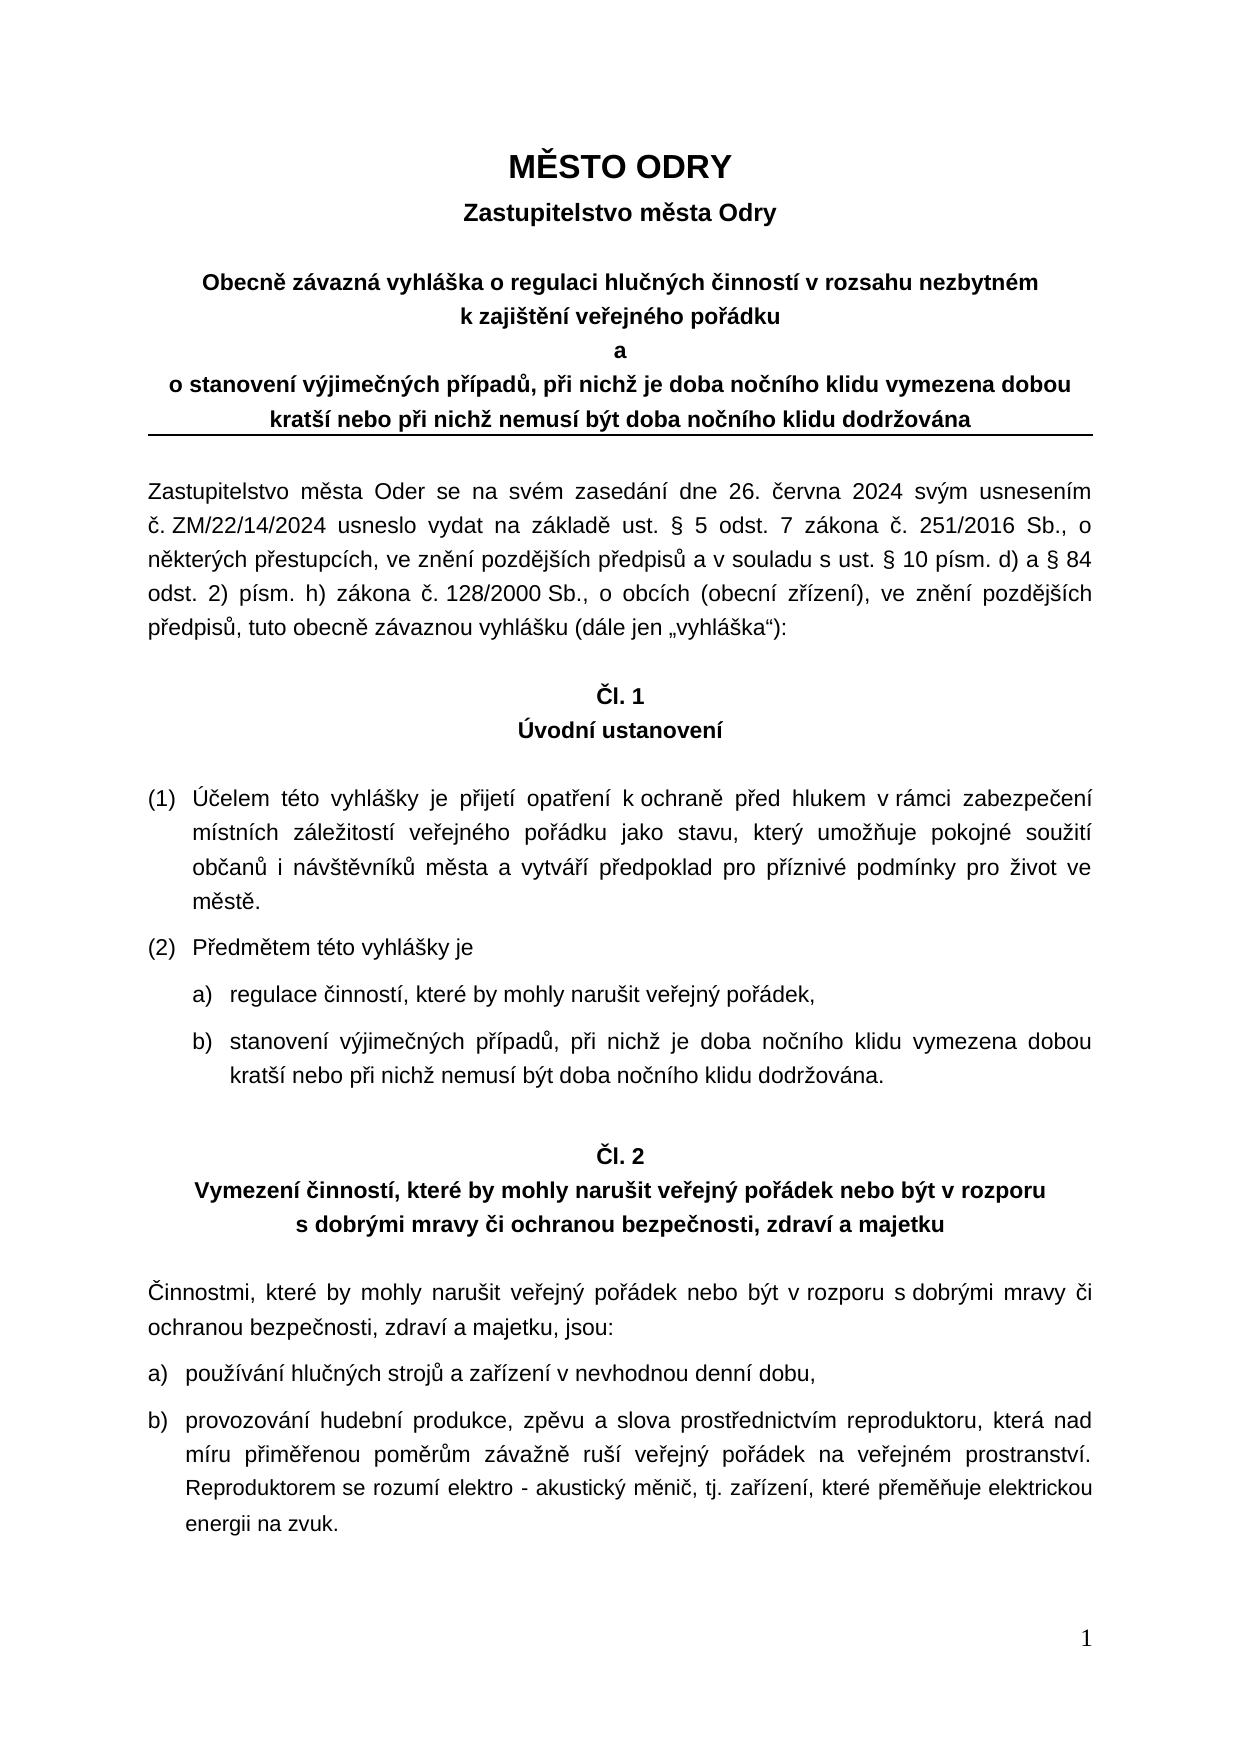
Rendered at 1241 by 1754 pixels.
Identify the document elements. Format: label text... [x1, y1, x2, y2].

list stanovení výjimečných případů, při nichž je doba nočního klidu vymezena dobou kratší nebo při nichž nemusí být doba nočního klidu dodržována. [192, 1028, 1093, 1088]
text MĚSTO ODRY [148, 148, 1093, 186]
text o stanovení výjimečných případů, při nichž je doba nočního klidu vymezena dobou kratší nebo při nichž nemusí být doba nočního klidu dodržována [148, 371, 1093, 434]
list Předmětem této vyhlášky je [148, 934, 1093, 961]
text Zastupitelstvo města Oder se na svém zasedání dne 26. června 2024 svým usnesením č. ZM/22/14/2024 usneslo vydat na základě ust. § 5 odst. 7 zákona č. 251/2016 Sb., o některých přestupcích, ve znění pozdějších předpisů a v souladu s ust. § 10 písm. d) a § 84 odst. 2) písm. h) zákona č. 128/2000 Sb., o obcích (obecní zřízení), ve znění pozdějších předpisů, tuto obecně závaznou vyhlášku (dále jen „vyhláška“): [148, 478, 1093, 641]
text Zastupitelstvo města Odry [148, 197, 1093, 226]
list Účelem této vyhlášky je přijetí opatření k ochraně před hlukem v rámci zabezpečení místních záležitostí veřejného pořádku jako stavu, který umožňuje pokojné soužití občanů i návštěvníků města a vytváří předpoklad pro příznivé podmínky pro život ve městě. [148, 785, 1093, 914]
list provozování hudební produkce, zpěvu a slova prostřednictvím reproduktoru, která nad míru přiměřenou poměrům závažně ruší veřejný pořádek na veřejném prostranství. Reproduktorem se rozumí elektro - akustický měnič, tj. zařízení, které přeměňuje elektrickou energii na zvuk. [148, 1407, 1093, 1537]
text Činnostmi, které by mohly narušit veřejný pořádek nebo být v rozporu s dobrými mravy či ochranou bezpečnosti, zdraví a majetku, jsou: [148, 1279, 1093, 1340]
text a [148, 337, 1093, 364]
list regulace činností, které by mohly narušit veřejný pořádek, [192, 981, 1093, 1007]
text Vymezení činností, které by mohly narušit veřejný pořádek nebo být v rozporu s dobrými mravy či ochranou bezpečnosti, zdraví a majetku [148, 1177, 1093, 1237]
list používání hlučných strojů a zařízení v nevhodnou denní dobu, [148, 1360, 1093, 1386]
text Úvodní ustanovení [148, 717, 1093, 743]
text Obecně závazná vyhláška o regulaci hlučných činností v rozsahu nezbytném k zajištění veřejného pořádku [148, 269, 1093, 329]
text Čl. 1 [148, 683, 1093, 709]
text Čl. 2 [148, 1143, 1093, 1169]
